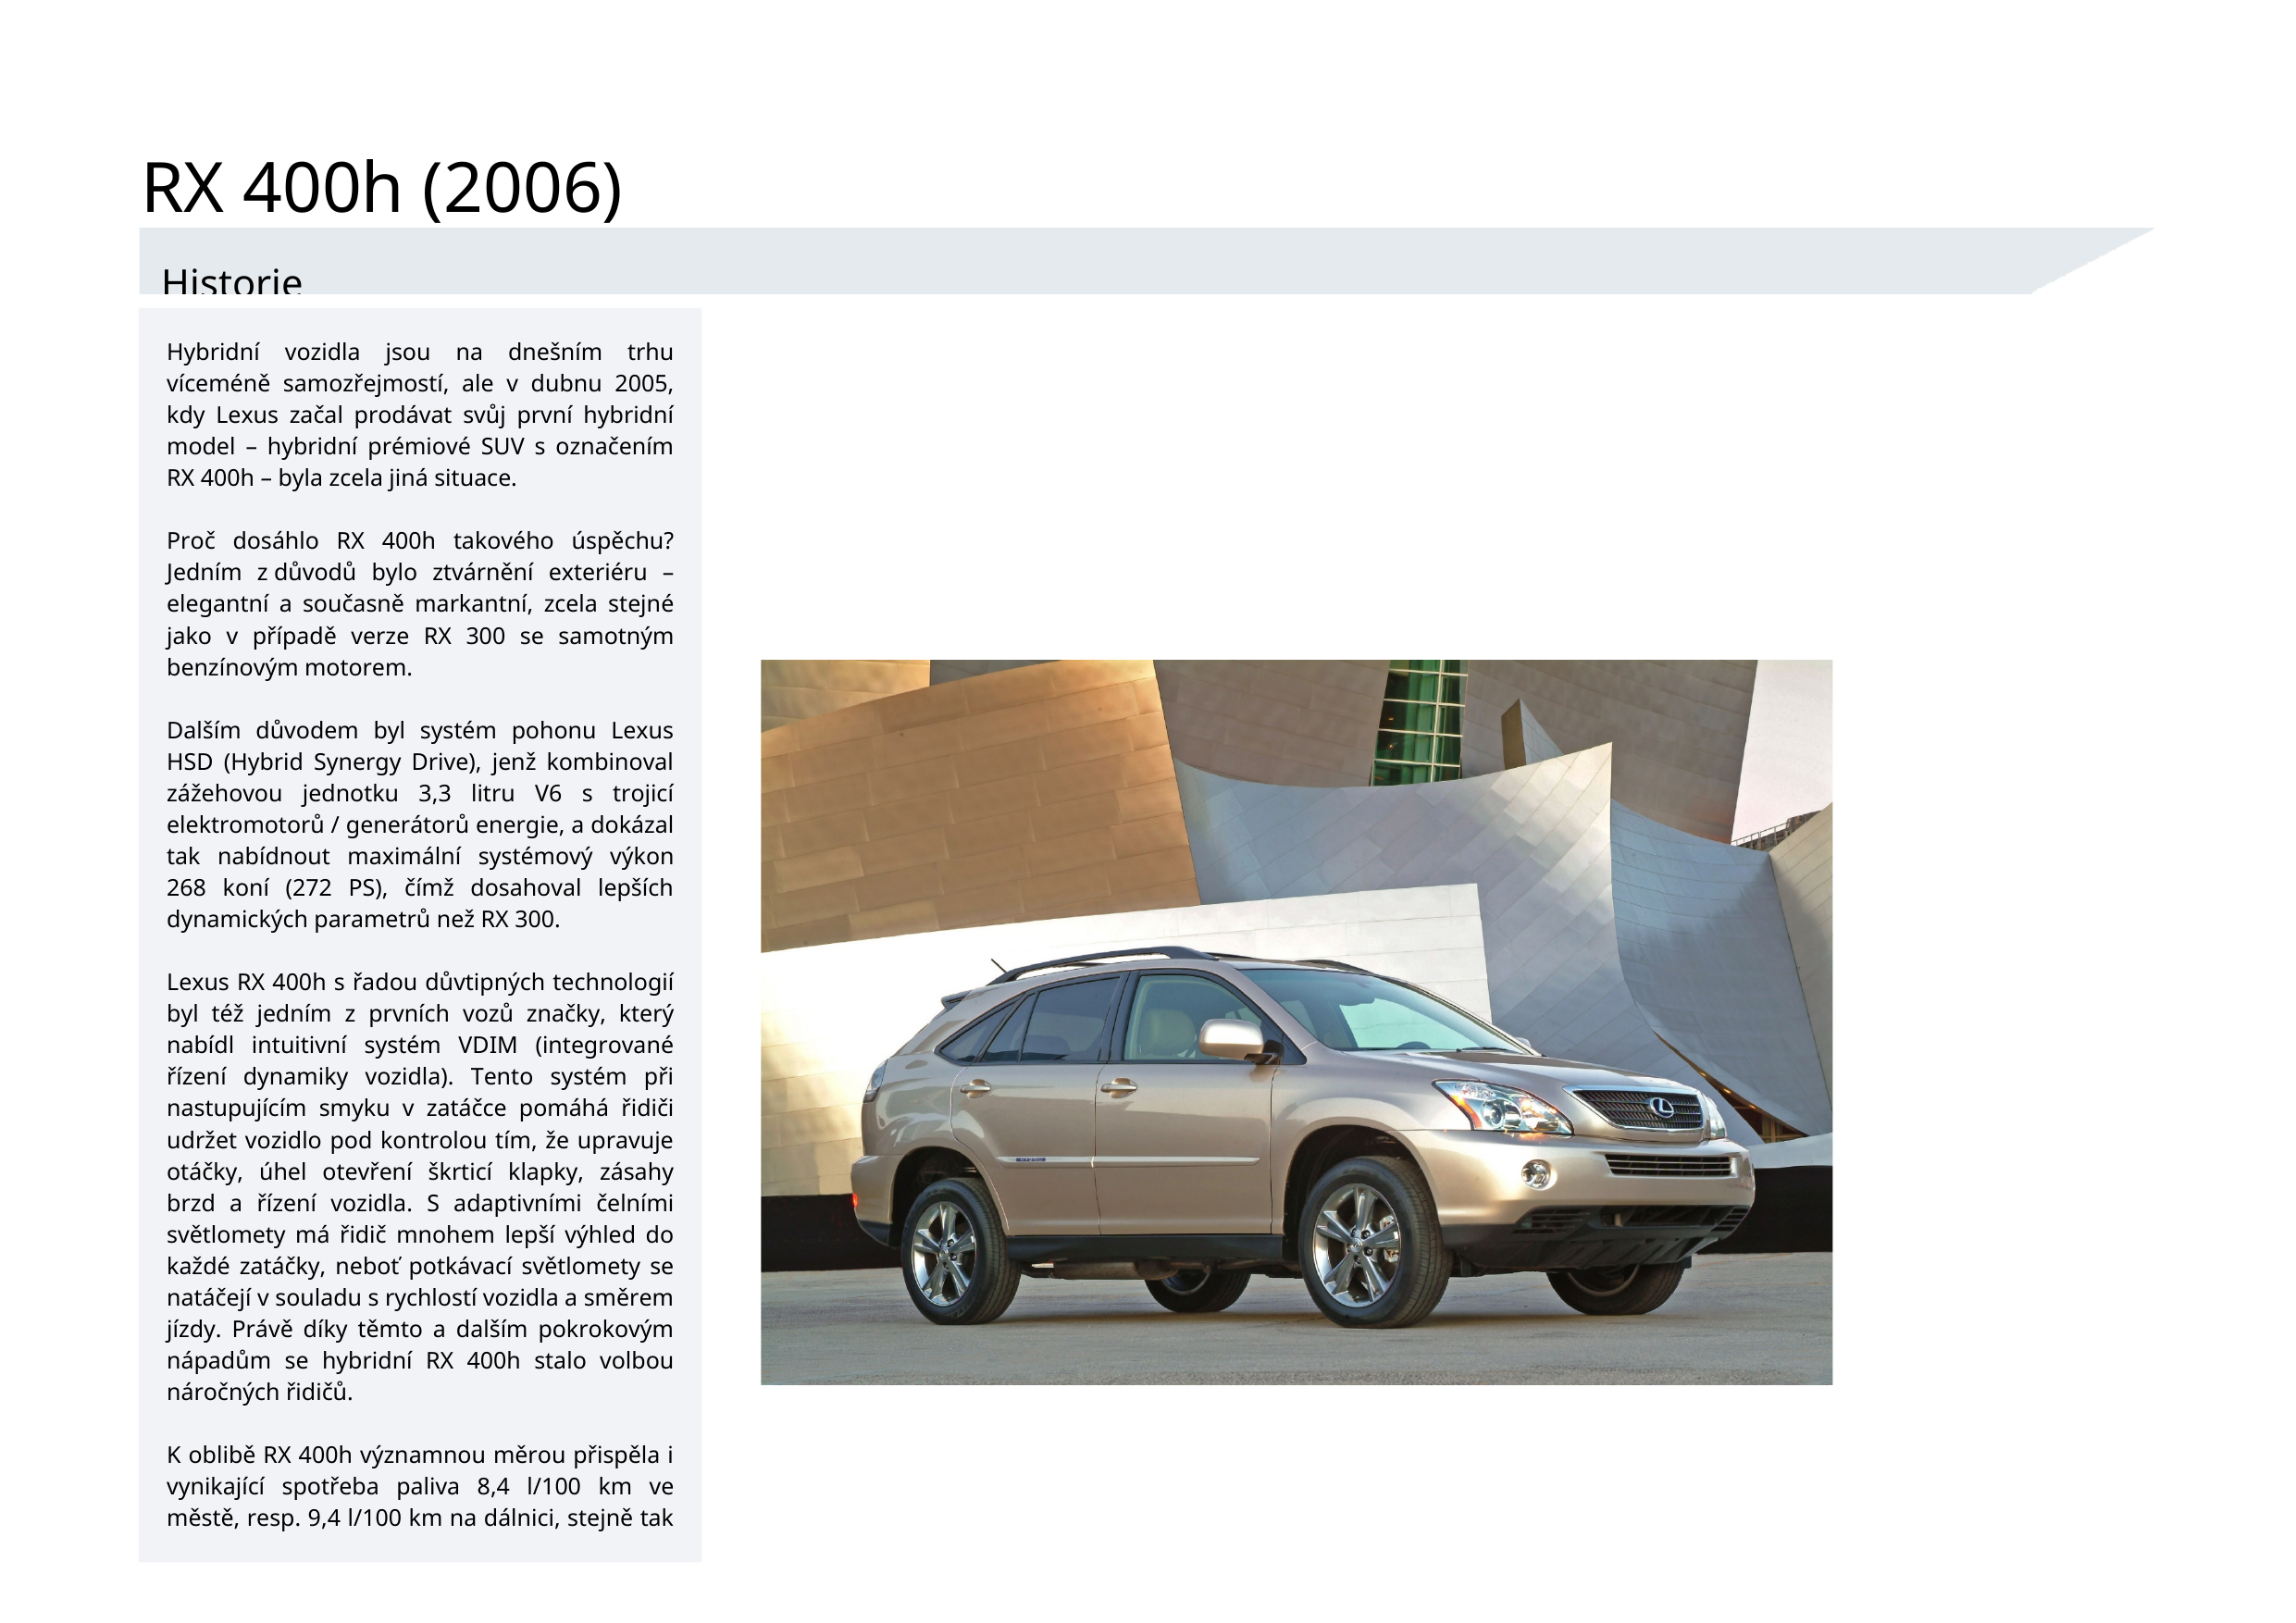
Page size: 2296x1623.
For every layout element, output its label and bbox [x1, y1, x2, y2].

picture [761, 660, 1833, 1385]
picture [139, 228, 2155, 294]
picture [168, 284, 182, 294]
picture [238, 279, 250, 294]
picture [287, 279, 298, 285]
